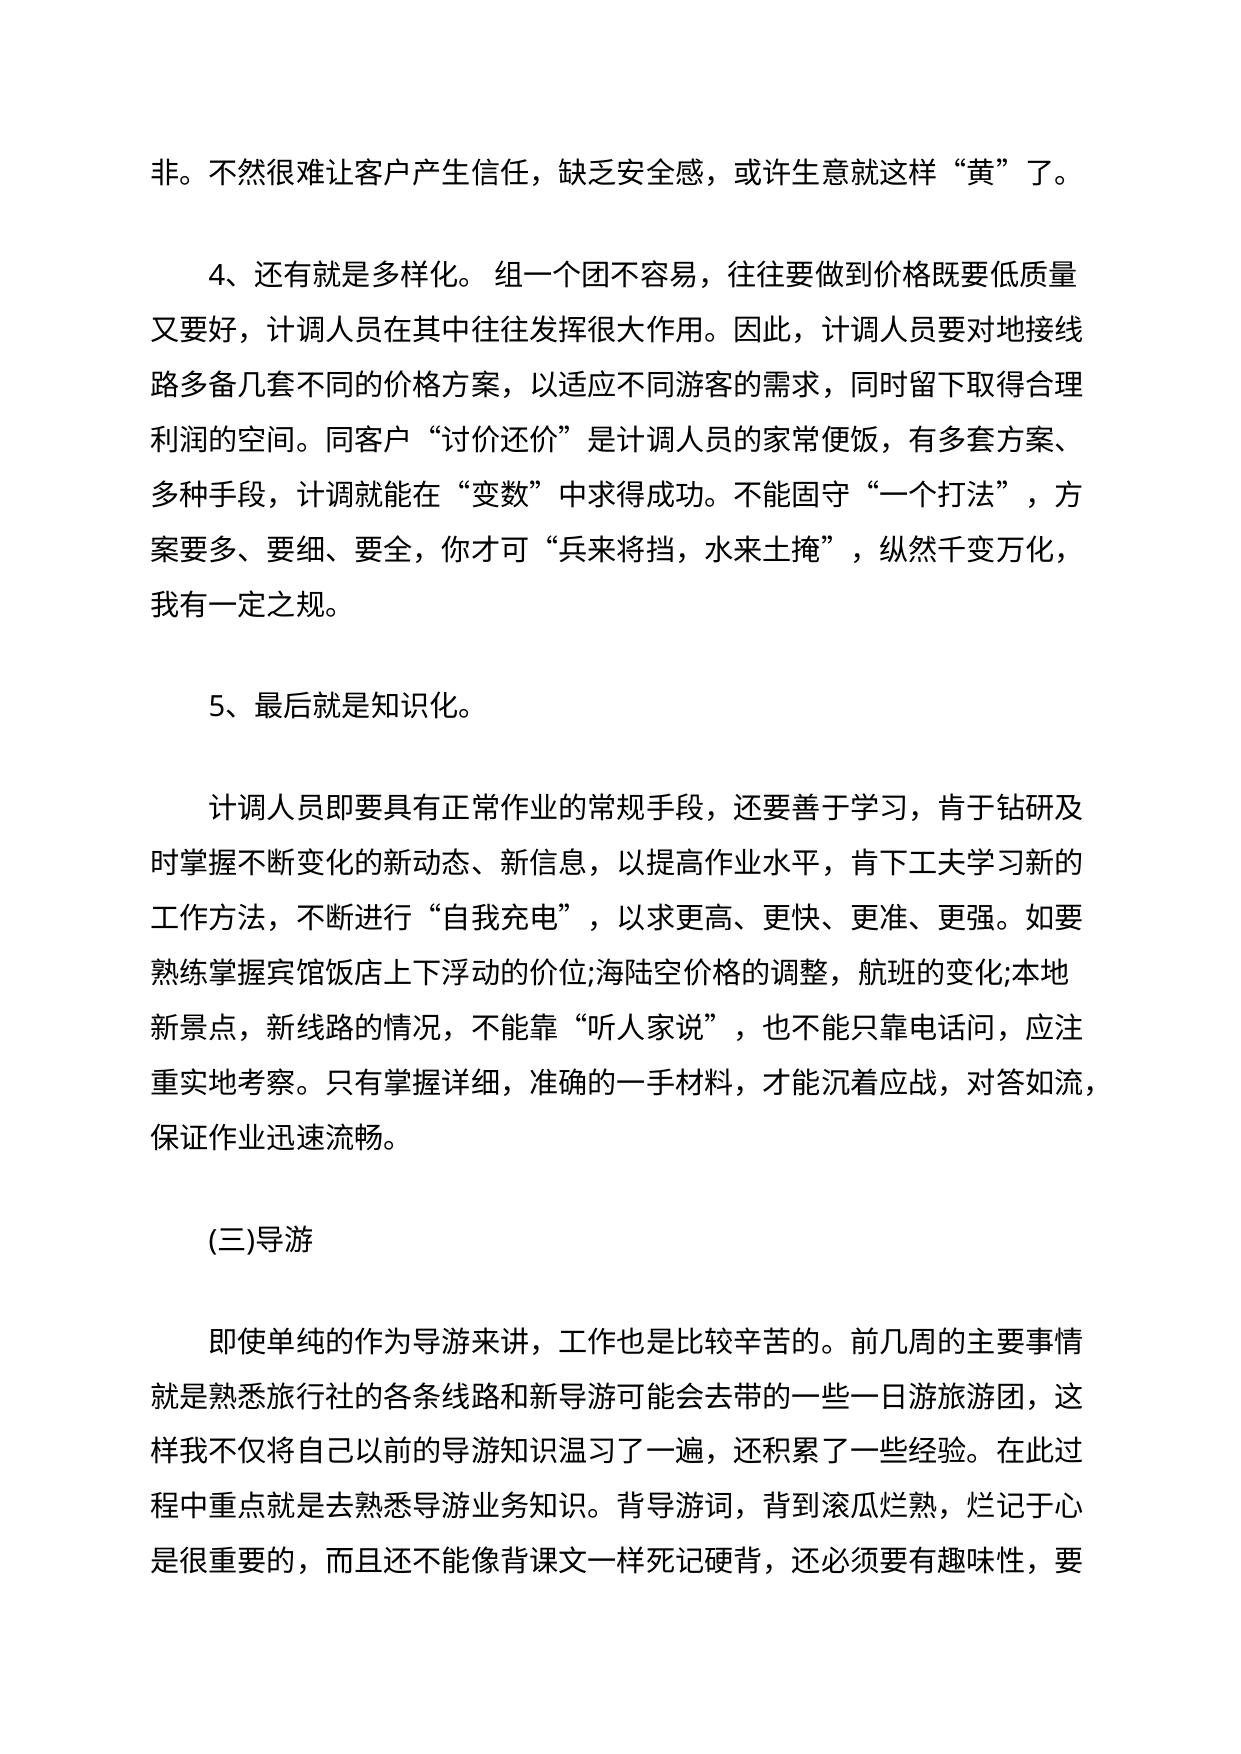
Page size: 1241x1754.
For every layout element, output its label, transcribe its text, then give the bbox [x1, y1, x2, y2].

text 计调人员即要具有正常作业的常规手段，还要善于学习，肯于钻研及时掌握不断变化的新动态、新信息，以提高作业水平，肯下工夫学习新的工作方法，不断进行“自我充电”，以求更高、更快、更准、更强。如要熟练掌握宾馆饭店上下浮动的价位;海陆空价格的调整，航班的变化;本地新景点，新线路的情况，不能靠“听人家说”，也不能只靠电话问，应注重实地考察。只有掌握详细，准确的一手材料，才能沉着应战，对答如流，保证作业迅速流畅。 [150, 785, 1090, 1157]
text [150, 1318, 1090, 1580]
text 5、最后就是知识化。 [150, 683, 1090, 725]
text 4、还有就是多样化。 组一个团不容易，往往要做到价格既要低质量又要好，计调人员在其中往往发挥很大作用。因此，计调人员要对地接线路多备几套不同的价格方案，以适应不同游客的需求，同时留下取得合理利润的空间。同客户“讨价还价”是计调人员的家常便饭，有多套方案、多种手段，计调就能在“变数”中求得成功。不能固守“一个打法”，方案要多、要细、要全，你才可“兵来将挡，水来土掩”，纵然千变万化，我有一定之规。 [150, 252, 1090, 623]
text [150, 150, 1090, 192]
text (三)导游 [150, 1216, 1090, 1259]
